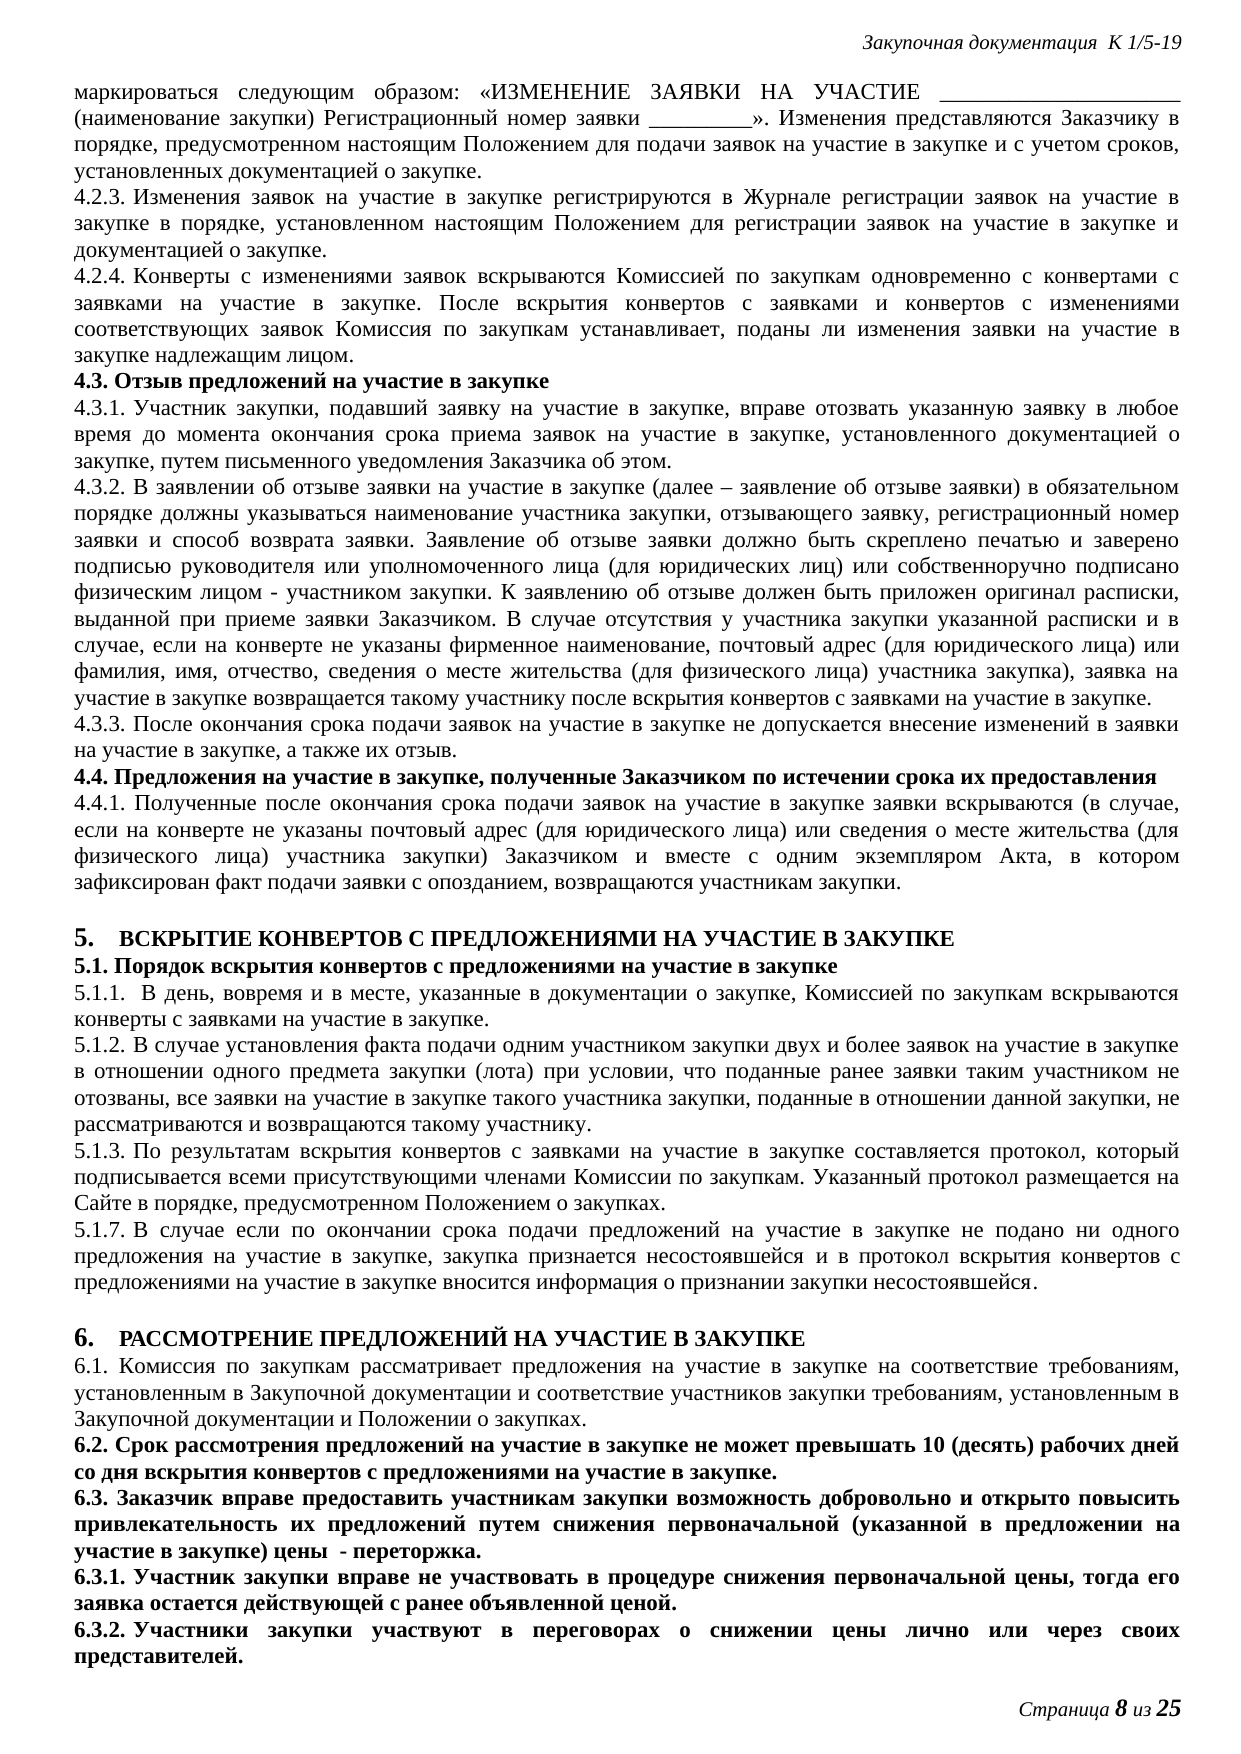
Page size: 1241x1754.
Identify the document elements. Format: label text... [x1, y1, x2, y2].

list Изменения заявок на участие в закупке регистрируются в Журнале регистрации заявок на участие в закупке в порядке, установленном настоящим Положением для регистрации заявок на участие в закупке и документацией о закупке. [74, 183, 1181, 262]
text 4.4.1. Полученные после окончания срока подачи заявок на участие в закупке заявки вскрываются (в случае, если на конверте не указаны почтовый адрес (для юридического лица) или сведения о месте жительства (для физического лица) участника закупки) Заказчиком и вместе с одним экземпляром Акта, в котором зафиксирован факт подачи заявки с опозданием, возвращаются участникам закупки. [74, 789, 1181, 895]
list В случае установления факта подачи одним участником закупки двух и более заявок на участие в закупке в отношении одного предмета закупки (лота) при условии, что поданные ранее заявки таким участником не отозваны, все заявки на участие в закупке такого участника закупки, поданные в отношении данной закупки, не рассматриваются и возвращаются такому участнику. [74, 1031, 1181, 1137]
subtitle 6.2. Срок рассмотрения предложений на участие в закупке не может превышать 10 (десять) рабочих дней со дня вскрытия конвертов с предложениями на участие в закупке. [74, 1431, 1181, 1484]
subtitle 6.3. Заказчик вправе предоставить участникам закупки возможность добровольно и открыто повысить привлекательность их предложений путем снижения первоначальной (указанной в предложении на участие в закупке) цены - переторжка. [74, 1484, 1181, 1563]
subtitle 5.1. Порядок вскрытия конвертов с предложениями на участие в закупке [74, 952, 1181, 978]
subtitle 6.1. Комиссия по закупкам рассматривает предложения на участие в закупке на соответствие требованиям, установленным в Закупочной документации и соответствие участников закупки требованиям, установленным в Закупочной документации и Положении о закупках. [74, 1352, 1181, 1431]
list По результатам вскрытия конвертов с заявками на участие в закупке составляется протокол, который подписывается всеми присутствующими членами Комиссии по закупкам. Указанный протокол размещается на Сайте в порядке, предусмотренном Положением о закупках. [74, 1137, 1181, 1216]
list В день, вовремя и в месте, указанные в документации о закупке, Комиссией по закупкам вскрываются конверты с заявками на участие в закупке. [74, 978, 1181, 1031]
subtitle РАССМОТРЕНИЕ ПРЕДЛОЖЕНИЙ НА УЧАСТИЕ В ЗАКУПКЕ [74, 1321, 1181, 1352]
list После окончания срока подачи заявок на участие в закупке не допускается внесение изменений в заявки на участие в закупке, а также их отзыв. [74, 710, 1181, 763]
list В заявлении об отзыве заявки на участие в закупке (далее – заявление об отзыве заявки) в обязательном порядке должны указываться наименование участника закупки, отзывающего заявку, регистрационный номер заявки и способ возврата заявки. Заявление об отзыве заявки должно быть скреплено печатью и заверено подписью руководителя или уполномоченного лица (для юридических лиц) или собственноручно подписано физическим лицом - участником закупки. К заявлению об отзыве должен быть приложен оригинал расписки, выданной при приеме заявки Заказчиком. В случае отсутствия у участника закупки указанной расписки и в случае, если на конверте не указаны фирменное наименование, почтовый адрес (для юридического лица) или фамилия, имя, отчество, сведения о месте жительства (для физического лица) участника закупка), заявка на участие в закупке возвращается такому участнику после вскрытия конвертов с заявками на участие в закупке. [74, 473, 1181, 710]
subtitle 4.4. Предложения на участие в закупке, полученные Заказчиком по истечении срока их предоставления [74, 763, 1181, 789]
list Участник закупки, подавший заявку на участие в закупке, вправе отозвать указанную заявку в любое время до момента окончания срока приема заявок на участие в закупке, установленного документацией о закупке, путем письменного уведомления Заказчика об этом. [74, 394, 1181, 473]
list Конверты с изменениями заявок вскрываются Комиссией по закупкам одновременно с конвертами с заявками на участие в закупке. После вскрытия конвертов с заявками и конвертов с изменениями соответствующих заявок Комиссия по закупкам устанавливает, поданы ли изменения заявки на участие в закупке надлежащим лицом. [74, 262, 1181, 368]
list В случае если по окончании срока подачи предложений на участие в закупке не подано ни одного предложения на участие в закупке, закупка признается несостоявшейся и в протокол вскрытия конвертов с предложениями на участие в закупке вносится информация о признании закупки несостоявшейся. [74, 1216, 1181, 1295]
subtitle ВСКРЫТИЕ КОНВЕРТОВ С ПРЕДЛОЖЕНИЯМИ НА УЧАСТИЕ В ЗАКУПКЕ [74, 921, 1181, 952]
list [74, 78, 1181, 183]
subtitle 4.3. Отзыв предложений на участие в закупке [74, 368, 1181, 394]
subtitle Участник закупки вправе не участвовать в процедуре снижения первоначальной цены, тогда его заявка остается действующей с ранее объявленной ценой. [74, 1563, 1181, 1616]
subtitle Участники закупки участвуют в переговорах о снижении цены лично или через своих представителей. [74, 1616, 1181, 1668]
